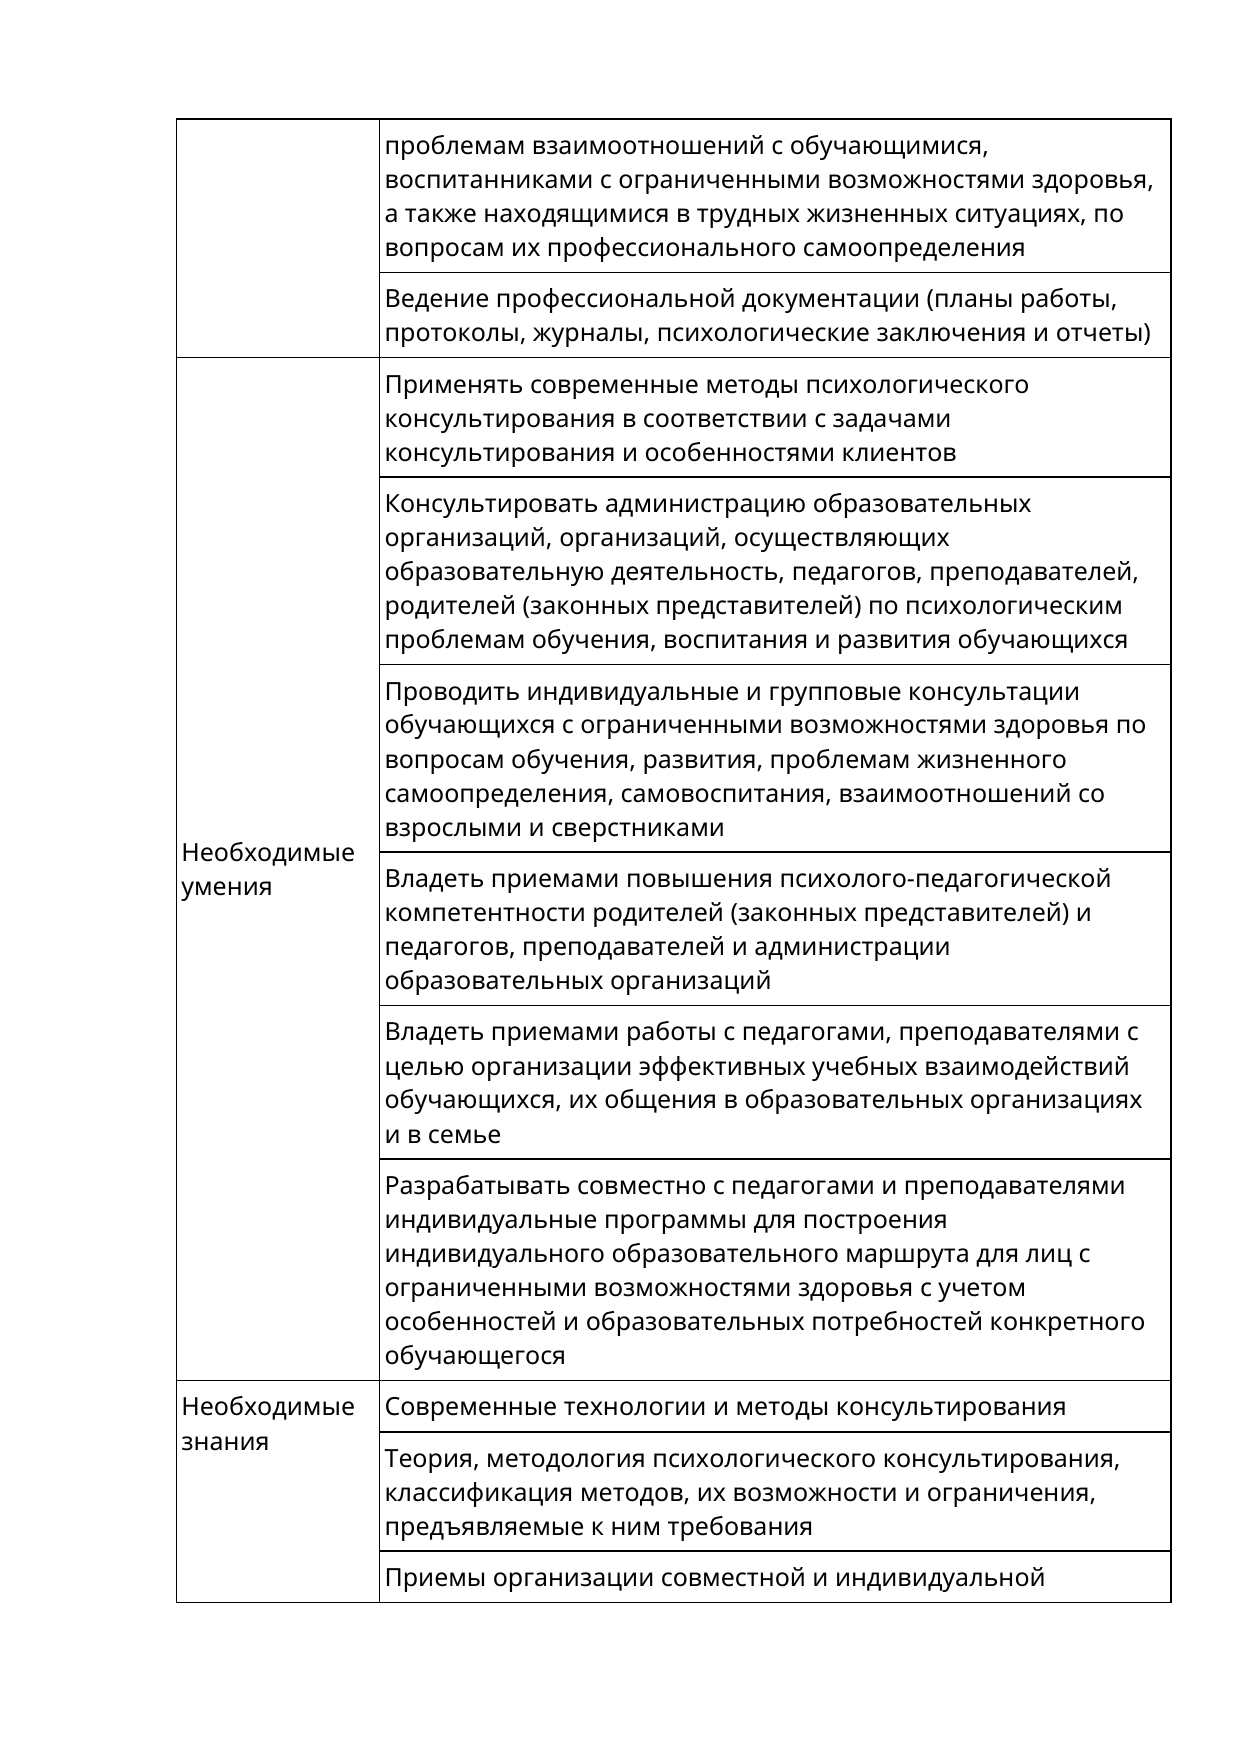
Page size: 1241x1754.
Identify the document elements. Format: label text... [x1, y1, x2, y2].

table_cell Консультировать администрацию образовательных организаций, организаций, осуществляющих образовательную деятельность, педагогов, преподавателей, родителей (законных представителей) по психологическим проблемам обучения, воспитания и развития обучающихся [380, 478, 1170, 664]
table_cell Владеть приемами повышения психолого-педагогической компетентности родителей (законных представителей) и педагогов, преподавателей и администрации образовательных организаций [380, 853, 1170, 1005]
table_cell Проводить индивидуальные и групповые консультации обучающихся с ограниченными возможностями здоровья по вопросам обучения, развития, проблемам жизненного самоопределения, самовоспитания, взаимоотношений со взрослыми и сверстниками [380, 665, 1170, 851]
table_cell Ведение профессиональной документации (планы работы, протоколы, журналы, психологические заключения и отчеты) [380, 273, 1170, 357]
table_cell Необходимые умения [177, 358, 379, 1380]
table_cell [380, 1552, 1170, 1602]
table_cell Необходимые знания [177, 1381, 379, 1602]
table_cell Теория, методология психологического консультирования, классификация методов, их возможности и ограничения, предъявляемые к ним требования [380, 1433, 1170, 1550]
table_cell Современные технологии и методы консультирования [380, 1381, 1170, 1431]
table_cell Применять современные методы психологического консультирования в соответствии с задачами консультирования и особенностями клиентов [380, 358, 1170, 476]
table_cell Разрабатывать совместно с педагогами и преподавателями индивидуальные программы для построения индивидуального образовательного маршрута для лиц с ограниченными возможностями здоровья с учетом особенностей и образовательных потребностей конкретного обучающегося [380, 1160, 1170, 1380]
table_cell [380, 120, 1170, 272]
table_cell Владеть приемами работы с педагогами, преподавателями с целью организации эффективных учебных взаимодействий обучающихся, их общения в образовательных организациях и в семье [380, 1006, 1170, 1158]
